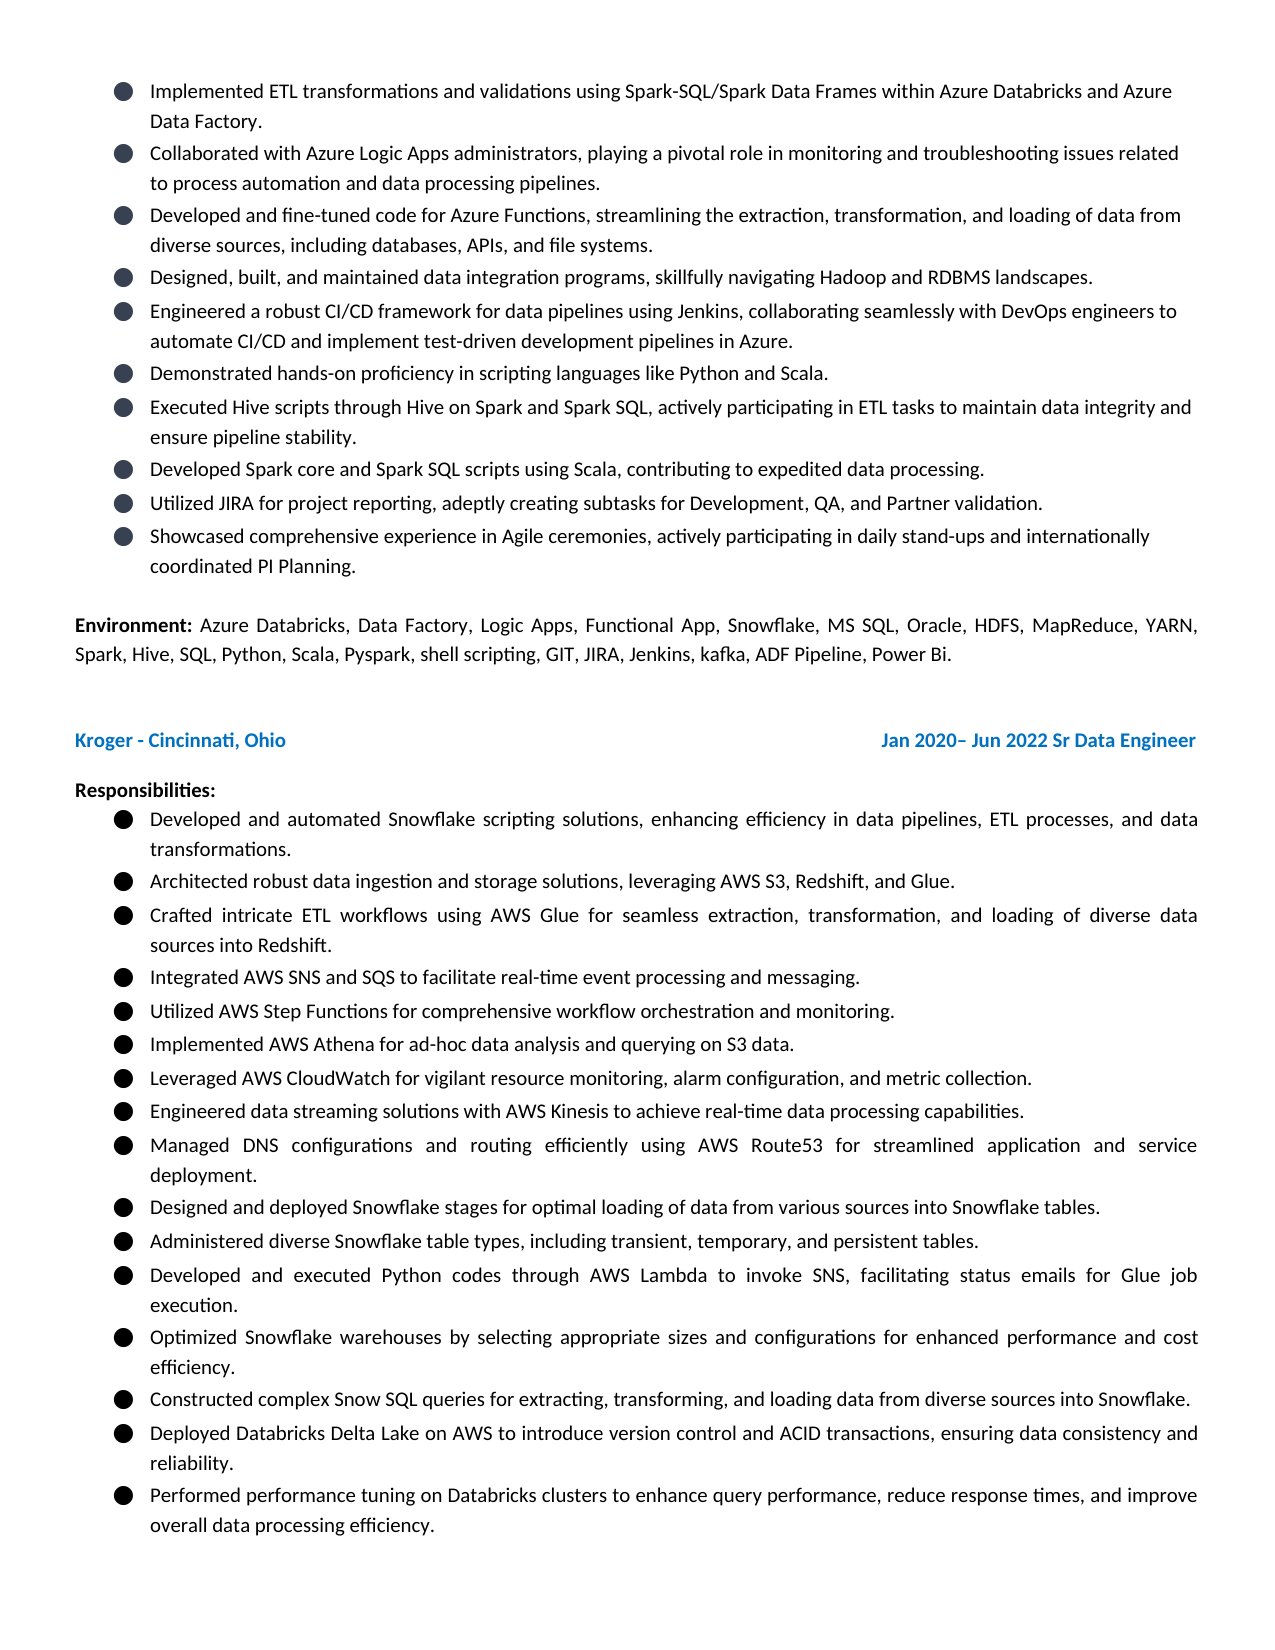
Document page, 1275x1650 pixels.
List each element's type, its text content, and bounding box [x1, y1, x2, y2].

list Architected robust data ingestion and storage solutions, leveraging AWS S3, Redshift, and Glue. [112, 865, 1200, 894]
list Deployed Databricks Delta Lake on AWS to introduce version control and ACID transactions, ensuring data consistency and reliability. [112, 1417, 1200, 1475]
list Optimized Snowflake warehouses by selecting appropriate sizes and configurations for enhanced performance and cost efficiency. [112, 1321, 1200, 1379]
list Performed performance tuning on Databricks clusters to enhance query performance, reduce response times, and improve overall data processing efficiency. [112, 1479, 1200, 1537]
list Developed Spark core and Spark SQL scripts using Scala, contributing to expedited data processing. [112, 453, 1200, 482]
list Administered diverse Snowflake table types, including transient, temporary, and persistent tables. [112, 1225, 1200, 1254]
list Constructed complex Snow SQL queries for extracting, transforming, and loading data from diverse sources into Snowflake. [112, 1383, 1200, 1412]
list Developed and fine-tuned code for Azure Functions, streamlining the extraction, transformation, and loading of data from diverse sources, including databases, APIs, and file systems. [112, 199, 1200, 258]
list Engineered data streaming solutions with AWS Kinesis to achieve real-time data processing capabilities. [112, 1096, 1200, 1125]
list Implemented AWS Athena for ad-hoc data analysis and querying on S3 data. [112, 1028, 1200, 1058]
list Leveraged AWS CloudWatch for vigilant resource monitoring, alarm configuration, and metric collection. [112, 1062, 1200, 1091]
list Collaborated with Azure Logic Apps administrators, playing a pivotal role in monitoring and troubleshooting issues related to process automation and data processing pipelines. [112, 137, 1200, 196]
list Showcased comprehensive experience in Agile ceremonies, actively participating in daily stand-ups and internationally coordinated PI Planning. [112, 521, 1200, 579]
list Demonstrated hands-on proficiency in scripting languages like Python and Scala. [112, 357, 1200, 387]
list Utilized JIRA for project reporting, adeptly creating subtasks for Development, QA, and Partner validation. [112, 487, 1200, 516]
list Executed Hive scripts through Hive on Spark and Spark SQL, actively participating in ETL tasks to maintain data integrity and ensure pipeline stability. [112, 391, 1200, 449]
text Responsibilities: [75, 778, 1200, 803]
list Managed DNS configurations and routing efficiently using AWS Route53 for streamlined application and service deployment. [112, 1129, 1200, 1188]
list Utilized AWS Step Functions for comprehensive workflow orchestration and monitoring. [112, 995, 1200, 1024]
list Developed and executed Python codes through AWS Lambda to invoke SNS, facilitating status emails for Glue job execution. [112, 1259, 1200, 1317]
list Designed, built, and maintained data integration programs, skillfully navigating Hadoop and RDBMS landscapes. [112, 262, 1200, 291]
list Engineered a robust CI/CD framework for data pipelines using Jenkins, collaborating seamlessly with DevOps engineers to automate CI/CD and implement test-driven development pipelines in Azure. [112, 295, 1200, 354]
list Integrated AWS SNS and SQS to facilitate real-time event processing and messaging. [112, 961, 1200, 990]
list Developed and automated Snowflake scripting solutions, enhancing efficiency in data pipelines, ETL processes, and data transformations. [112, 803, 1200, 862]
text Kroger - Cincinnati, Ohio Jan 2020– Jun 2022 Sr Data Engineer [75, 727, 1200, 752]
list Crafted intricate ETL workflows using AWS Glue for seamless extraction, transformation, and loading of diverse data sources into Redshift. [112, 899, 1200, 957]
list Designed and deployed Snowflake stages for optimal loading of data from various sources into Snowflake tables. [112, 1192, 1200, 1221]
text Environment: Azure Databricks, Data Factory, Logic Apps, Functional App, Snowflake, MS SQL, Oracle, HDFS, MapReduce, YARN, Spark, Hive, SQL, Python, Scala, Pyspark, shell scripting, GIT, JIRA, Jenkins, kafka, ADF Pipeline, Power Bi. [75, 612, 1200, 666]
list Implemented ETL transformations and validations using Spark-SQL/Spark Data Frames within Azure Databricks and Azure Data Factory. [112, 75, 1200, 133]
